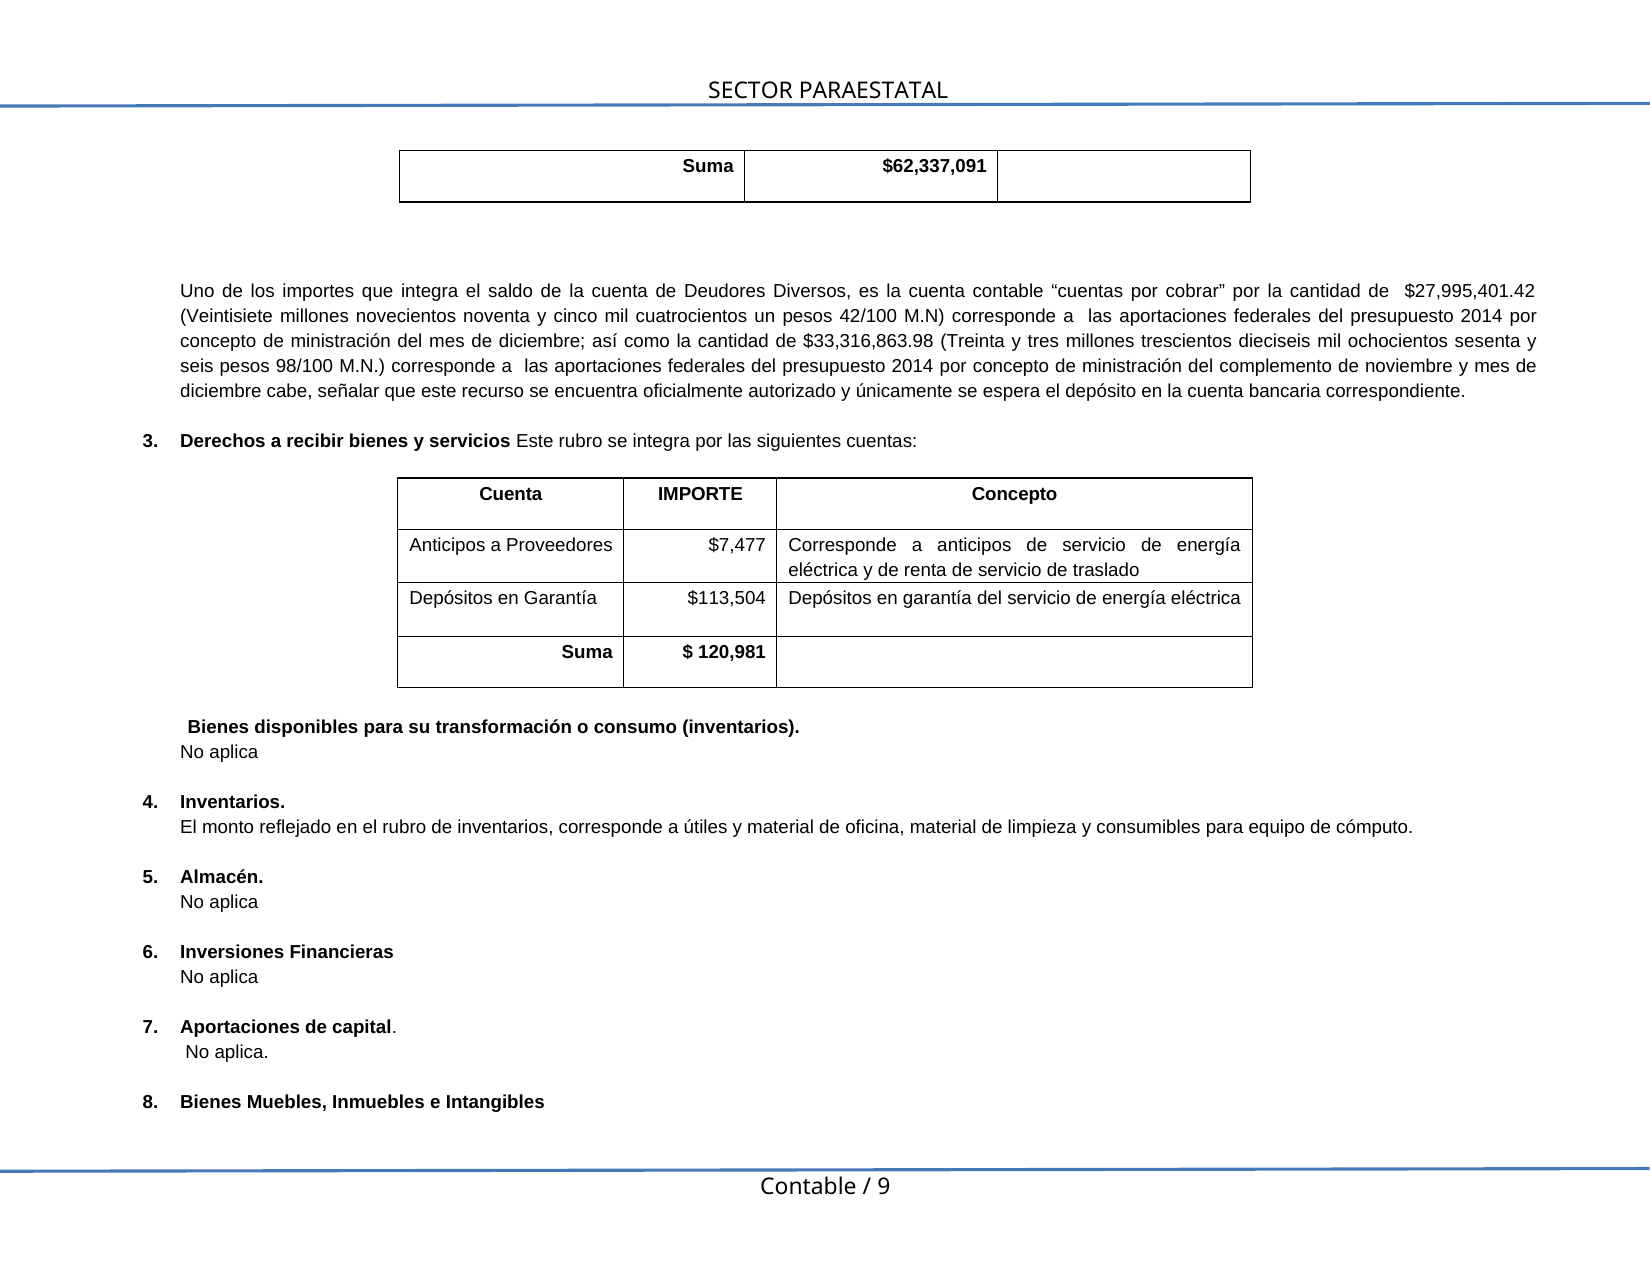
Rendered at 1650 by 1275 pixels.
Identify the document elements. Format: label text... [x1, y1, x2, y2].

text El monto reflejado en el rubro de inventarios, corresponde a útiles y material de oficina, material de limpieza y consumibles para equipo de cómputo. [180, 813, 1537, 838]
list Inversiones Financieras [142, 938, 1537, 963]
text No aplica. [180, 1038, 1537, 1063]
table_cell Depósitos en garantía del servicio de energía eléctrica [777, 583, 1252, 636]
table_cell $113,504 [624, 583, 776, 636]
table_cell Anticipos a Proveedores [398, 530, 623, 582]
list Aportaciones de capital. [142, 1013, 1537, 1038]
list Derechos a recibir bienes y servicios Este rubro se integra por las siguientes cuentas: [142, 427, 1537, 452]
table_cell [777, 637, 1252, 687]
table_header Cuenta [398, 479, 623, 529]
table_header IMPORTE [624, 479, 776, 529]
list Almacén. [142, 863, 1537, 888]
table_cell Suma [398, 637, 623, 687]
text No aplica [180, 888, 1537, 913]
table_cell Suma [400, 151, 744, 201]
table_cell [998, 151, 1250, 201]
text No aplica [180, 963, 1537, 988]
table_cell $62,337,091 [745, 151, 997, 201]
table_header Concepto [777, 479, 1252, 529]
table_cell $ 120,981 [624, 637, 776, 687]
text Bienes disponibles para su transformación o consumo (inventarios). [142, 713, 1537, 738]
list Inventarios. [142, 788, 1537, 813]
table_cell Corresponde a anticipos de servicio de energía eléctrica y de renta de servicio de traslado [777, 530, 1252, 582]
table_cell $7,477 [624, 530, 776, 582]
table_cell Depósitos en Garantía [398, 583, 623, 636]
text Uno de los importes que integra el saldo de la cuenta de Deudores Diversos, es la cuenta contable “cuentas por cobrar” por la cantidad de $27,995,401.42 (Veintisiete millones novecientos noventa y cinco mil cuatrocientos un pesos 42/100 M.N) corresponde a las aportaciones federales del presupuesto 2014 por concepto de ministración del mes de diciembre; así como la cantidad de $33,316,863.98 (Treinta y tres millones trescientos dieciseis mil ochocientos sesenta y seis pesos 98/100 M.N.) corresponde a las aportaciones federales del presupuesto 2014 por concepto de ministración del complemento de noviembre y mes de diciembre cabe, señalar que este recurso se encuentra oficialmente autorizado y únicamente se espera el depósito en la cuenta bancaria correspondiente. [180, 277, 1537, 402]
text No aplica [180, 738, 1537, 763]
list Bienes Muebles, Inmuebles e Intangibles [142, 1088, 1537, 1113]
